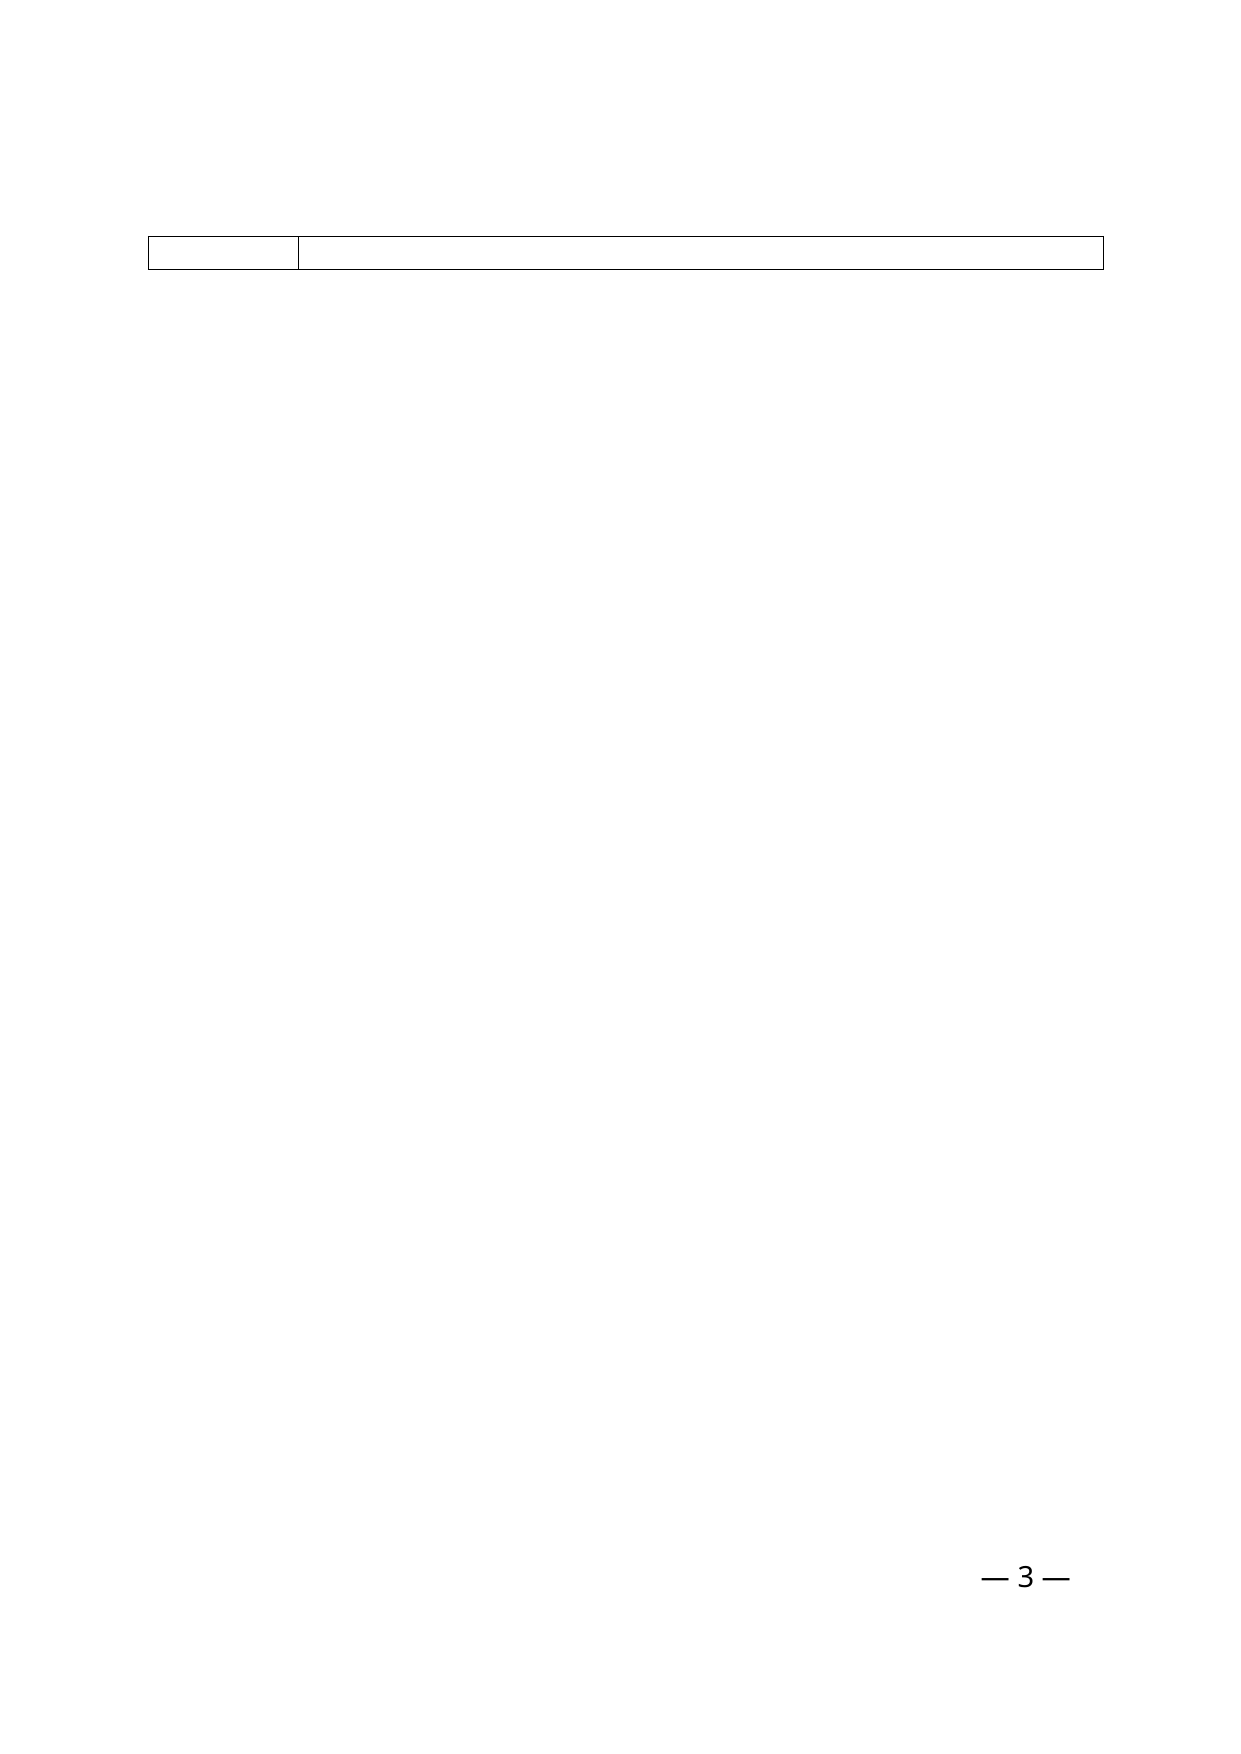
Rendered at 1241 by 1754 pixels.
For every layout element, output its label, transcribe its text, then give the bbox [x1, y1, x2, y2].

table_cell [299, 237, 1103, 269]
table_cell 备 注 [149, 237, 298, 269]
